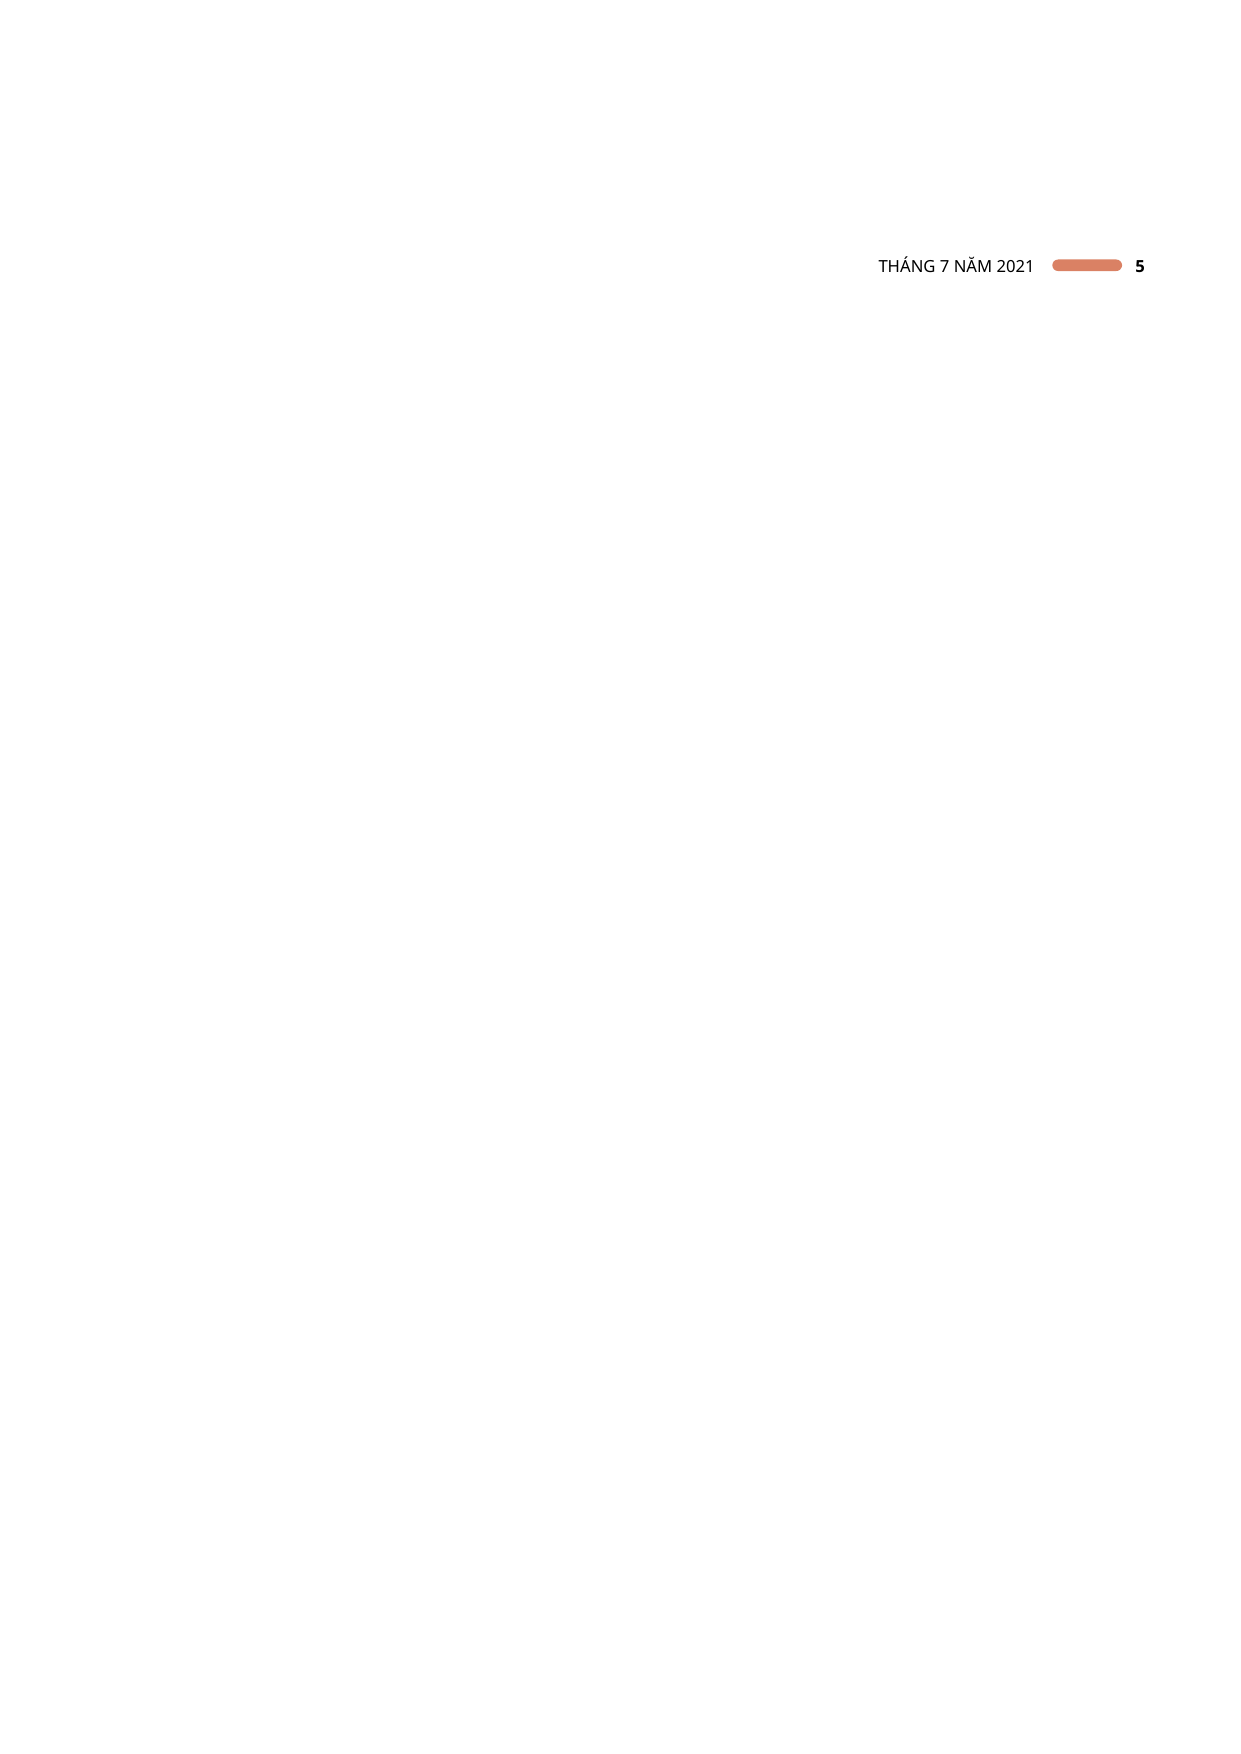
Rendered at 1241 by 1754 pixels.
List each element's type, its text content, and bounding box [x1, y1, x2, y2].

text THÁNG 7 NĂM 2021 5 [878, 254, 1240, 277]
